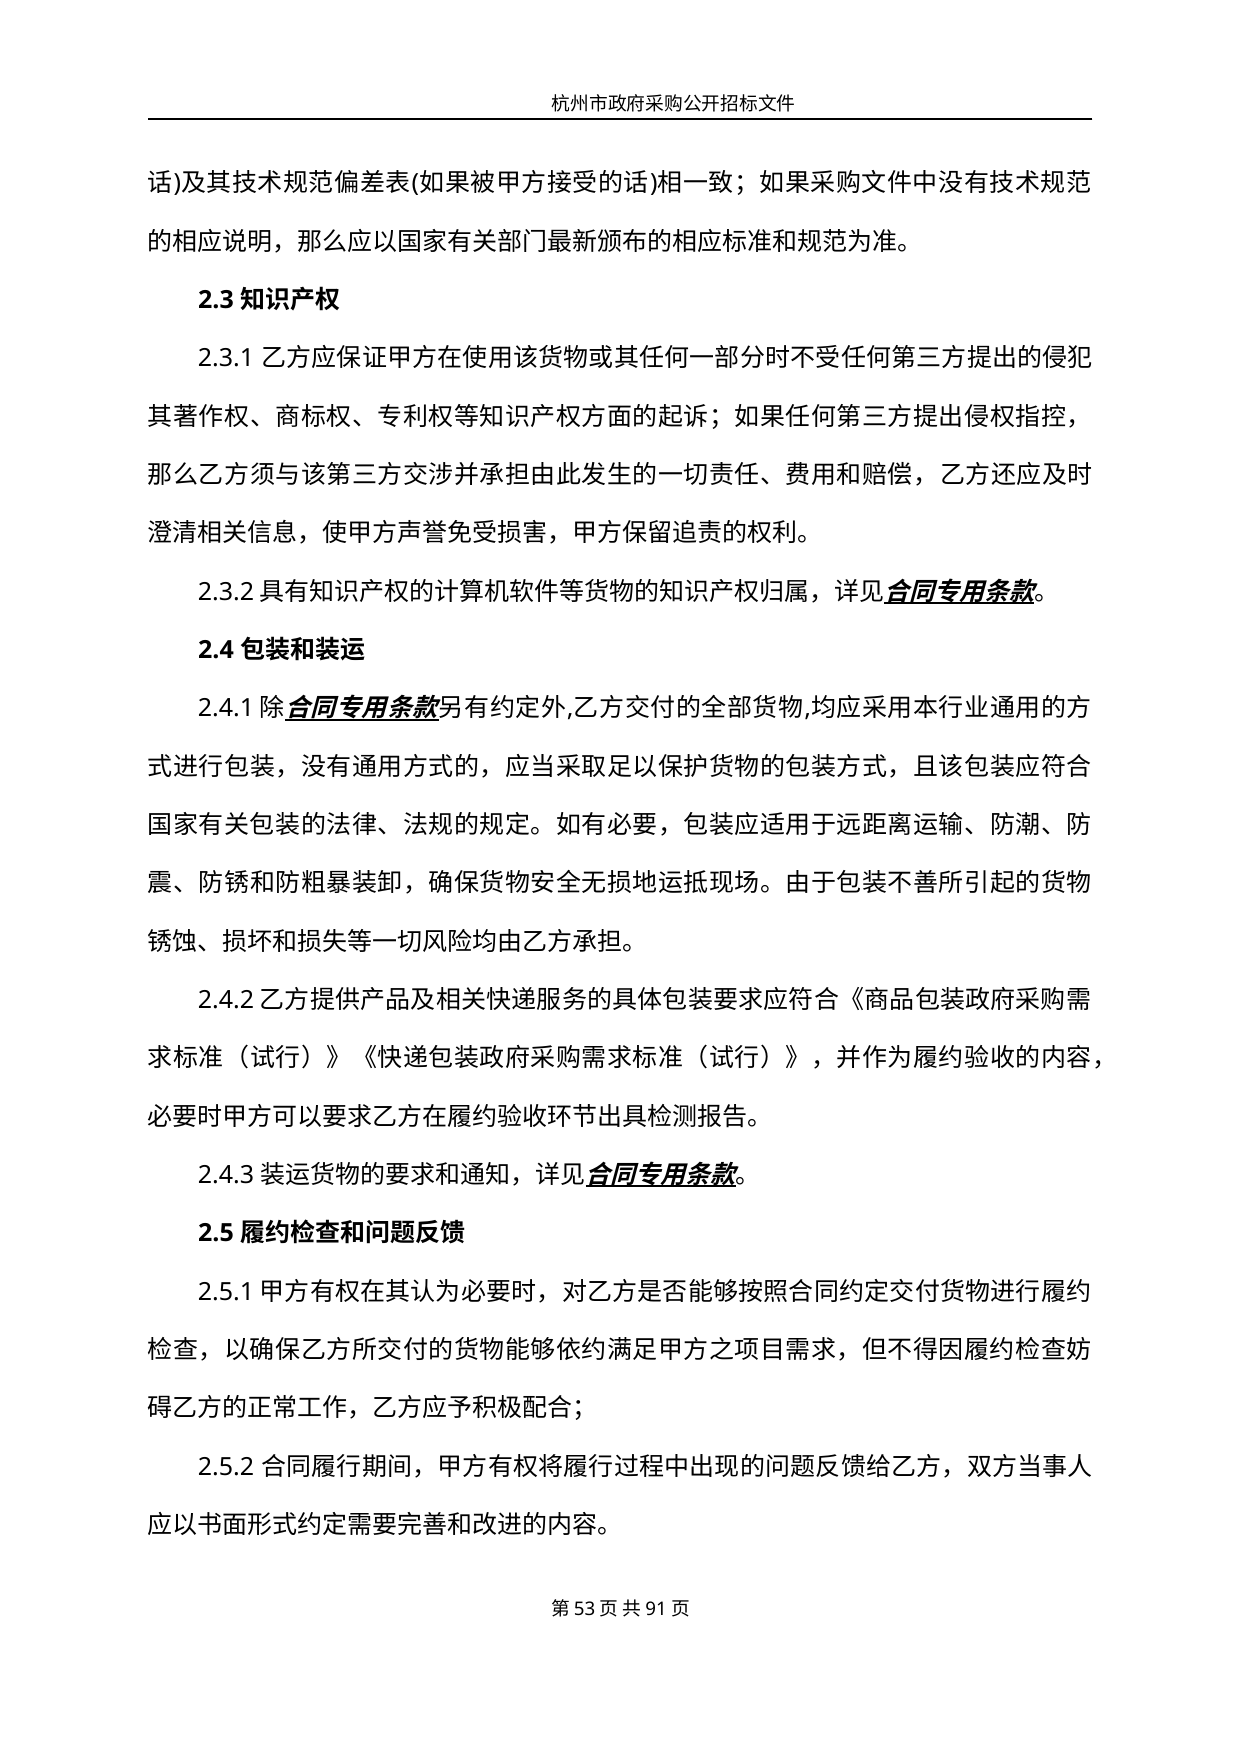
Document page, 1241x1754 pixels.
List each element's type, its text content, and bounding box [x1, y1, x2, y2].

text 2.4 包装和装运 [148, 612, 1092, 670]
text 2.3.1 乙方应保证甲方在使用该货物或其任何一部分时不受任何第三方提出的侵犯其著作权、商标权、专利权等知识产权方面的起诉；如果任何第三方提出侵权指控，那么乙方须与该第三方交涉并承担由此发生的一切责任、费用和赔偿，乙方还应及时澄清相关信息，使甲方声誉免受损害，甲方保留追责的权利。 [148, 320, 1092, 553]
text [148, 145, 1092, 262]
text 2.4.1除合同专用条款另有约定外,乙方交付的全部货物,均应采用本行业通用的方式进行包装，没有通用方式的，应当采取足以保护货物的包装方式，且该包装应符合国家有关包装的法律、法规的规定。如有必要，包装应适用于远距离运输、防潮、防震、防锈和防粗暴装卸，确保货物安全无损地运抵现场。由于包装不善所引起的货物锈蚀、损坏和损失等一切风险均由乙方承担。 [148, 670, 1092, 962]
text 2.3 知识产权 [148, 262, 1092, 320]
text 2.4.2乙方提供产品及相关快递服务的具体包装要求应符合《商品包装政府采购需求标准（试行）》《快递包装政府采购需求标准（试行）》，并作为履约验收的内容，必要时甲方可以要求乙方在履约验收环节出具检测报告。 [148, 962, 1092, 1137]
text 2.3.2具有知识产权的计算机软件等货物的知识产权归属，详见合同专用条款。 [148, 553, 1092, 612]
text 2.4.3 装运货物的要求和通知，详见合同专用条款。 [148, 1137, 1092, 1195]
text 2.5.1甲方有权在其认为必要时，对乙方是否能够按照合同约定交付货物进行履约检查，以确保乙方所交付的货物能够依约满足甲方之项目需求，但不得因履约检查妨碍乙方的正常工作，乙方应予积极配合； [148, 1253, 1092, 1428]
text 2.5.2 合同履行期间，甲方有权将履行过程中出现的问题反馈给乙方，双方当事人应以书面形式约定需要完善和改进的内容。 [148, 1428, 1092, 1545]
text 2.5 履约检查和问题反馈 [148, 1195, 1092, 1253]
